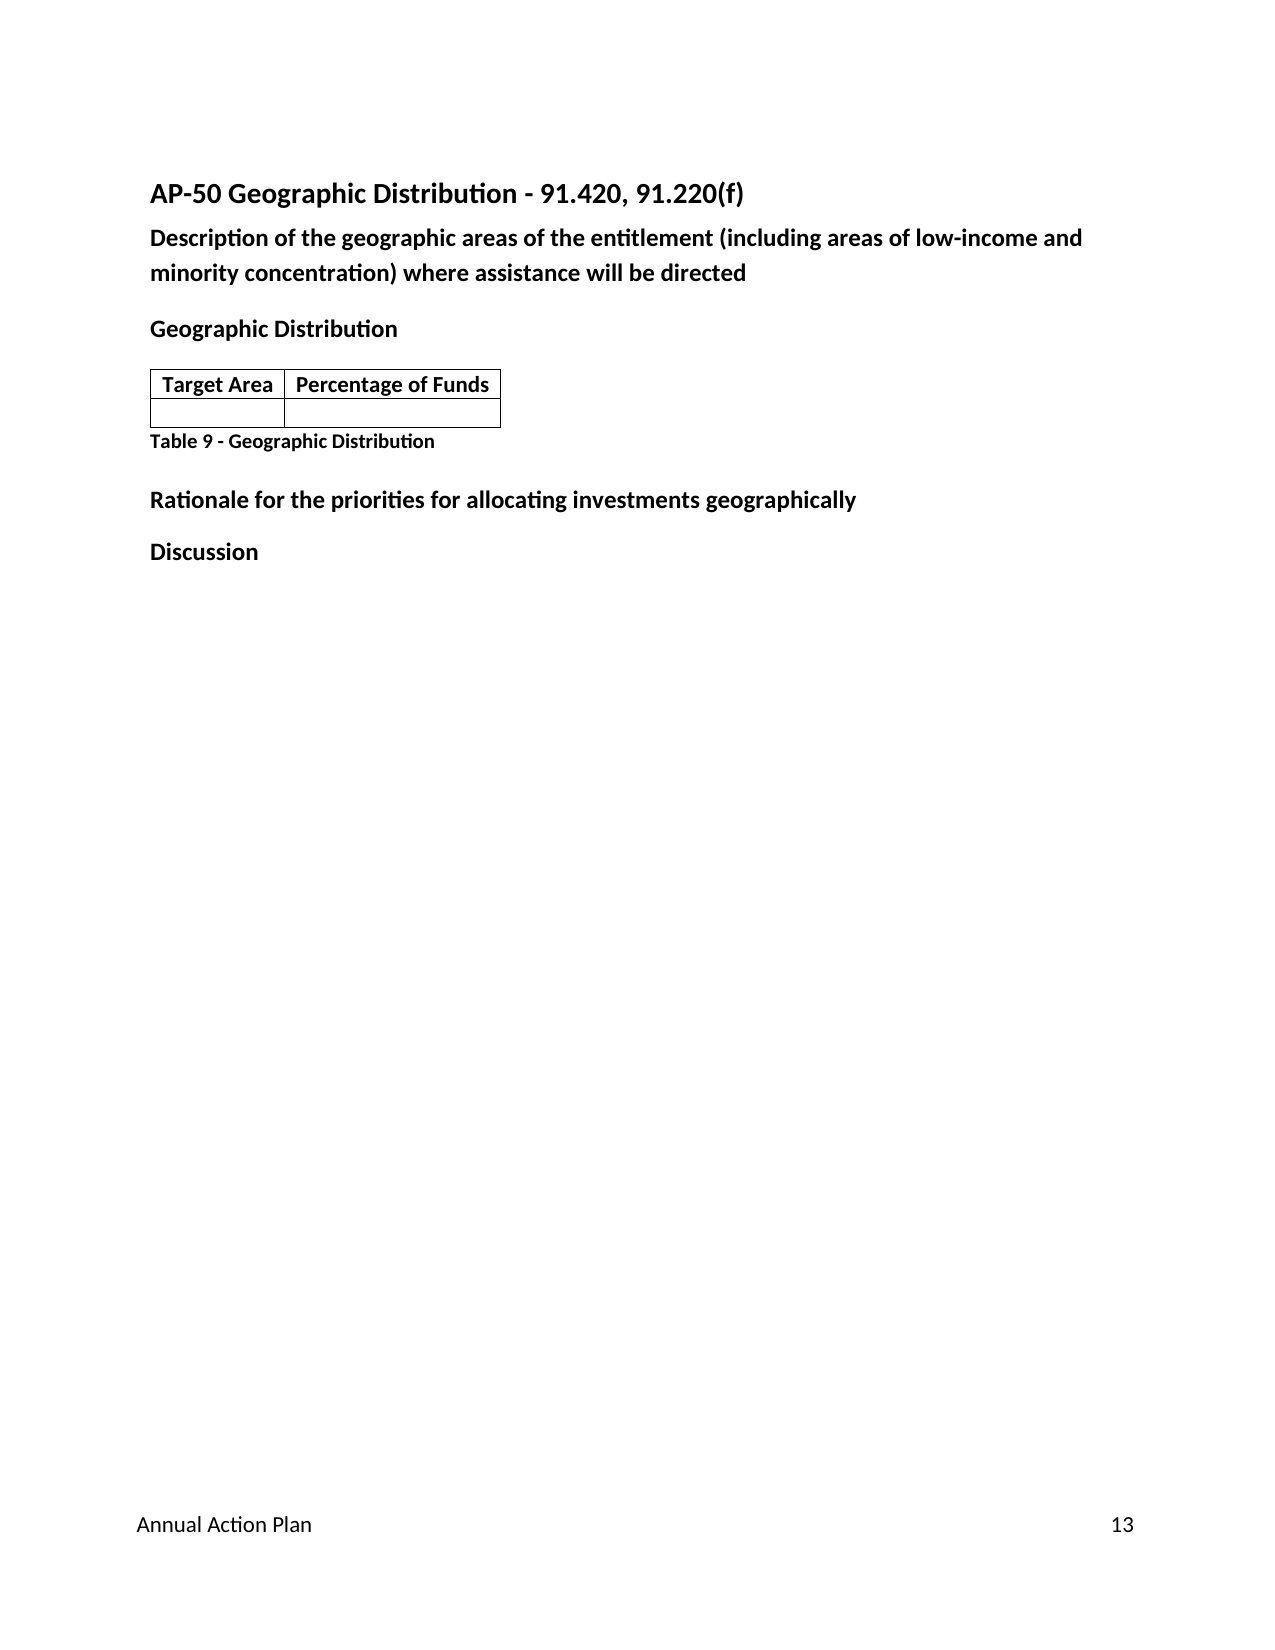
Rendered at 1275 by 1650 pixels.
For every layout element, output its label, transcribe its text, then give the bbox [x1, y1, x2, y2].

subtitle AP-50 Geographic Distribution - 91.420, 91.220(f) [150, 175, 1125, 211]
text Description of the geographic areas of the entitlement (including areas of low-income and minority concentration) where assistance will be directed [150, 222, 1125, 288]
table_cell [285, 399, 500, 427]
table_header Target Area [151, 370, 284, 398]
table_header Percentage of Funds [285, 370, 500, 398]
text Discussion [150, 540, 1125, 566]
text Geographic Distribution [150, 313, 1125, 343]
table_cell [151, 399, 284, 427]
text Rationale for the priorities for allocating investments geographically [150, 484, 1125, 514]
